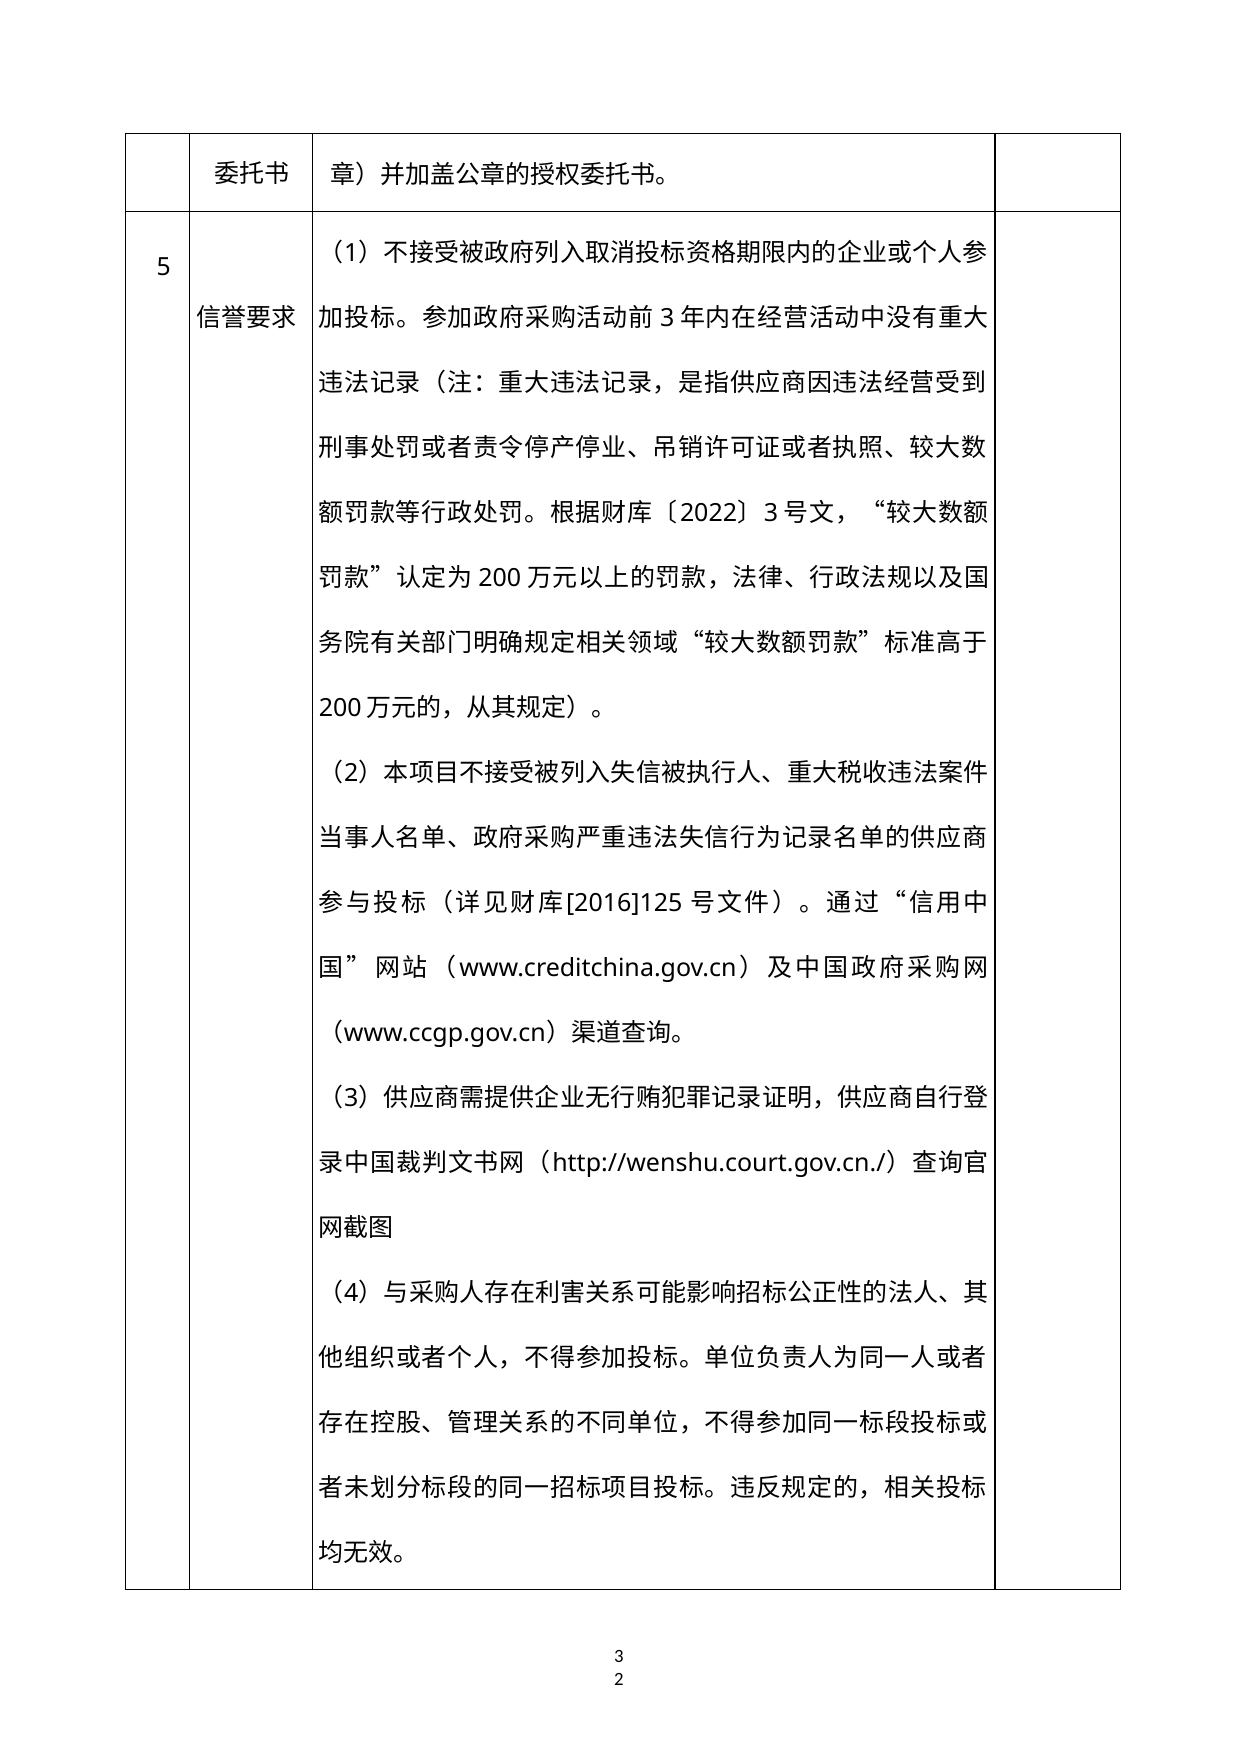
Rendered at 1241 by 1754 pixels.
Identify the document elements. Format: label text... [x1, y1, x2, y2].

table_cell [996, 212, 1120, 1589]
table_cell 4 [126, 134, 189, 211]
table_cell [313, 134, 994, 211]
table_cell 信誉要求 [190, 212, 312, 1589]
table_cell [313, 212, 994, 1589]
table_cell 5 [126, 212, 189, 1589]
table_cell 法人授权委托书 [190, 134, 312, 211]
table_cell [996, 134, 1120, 211]
